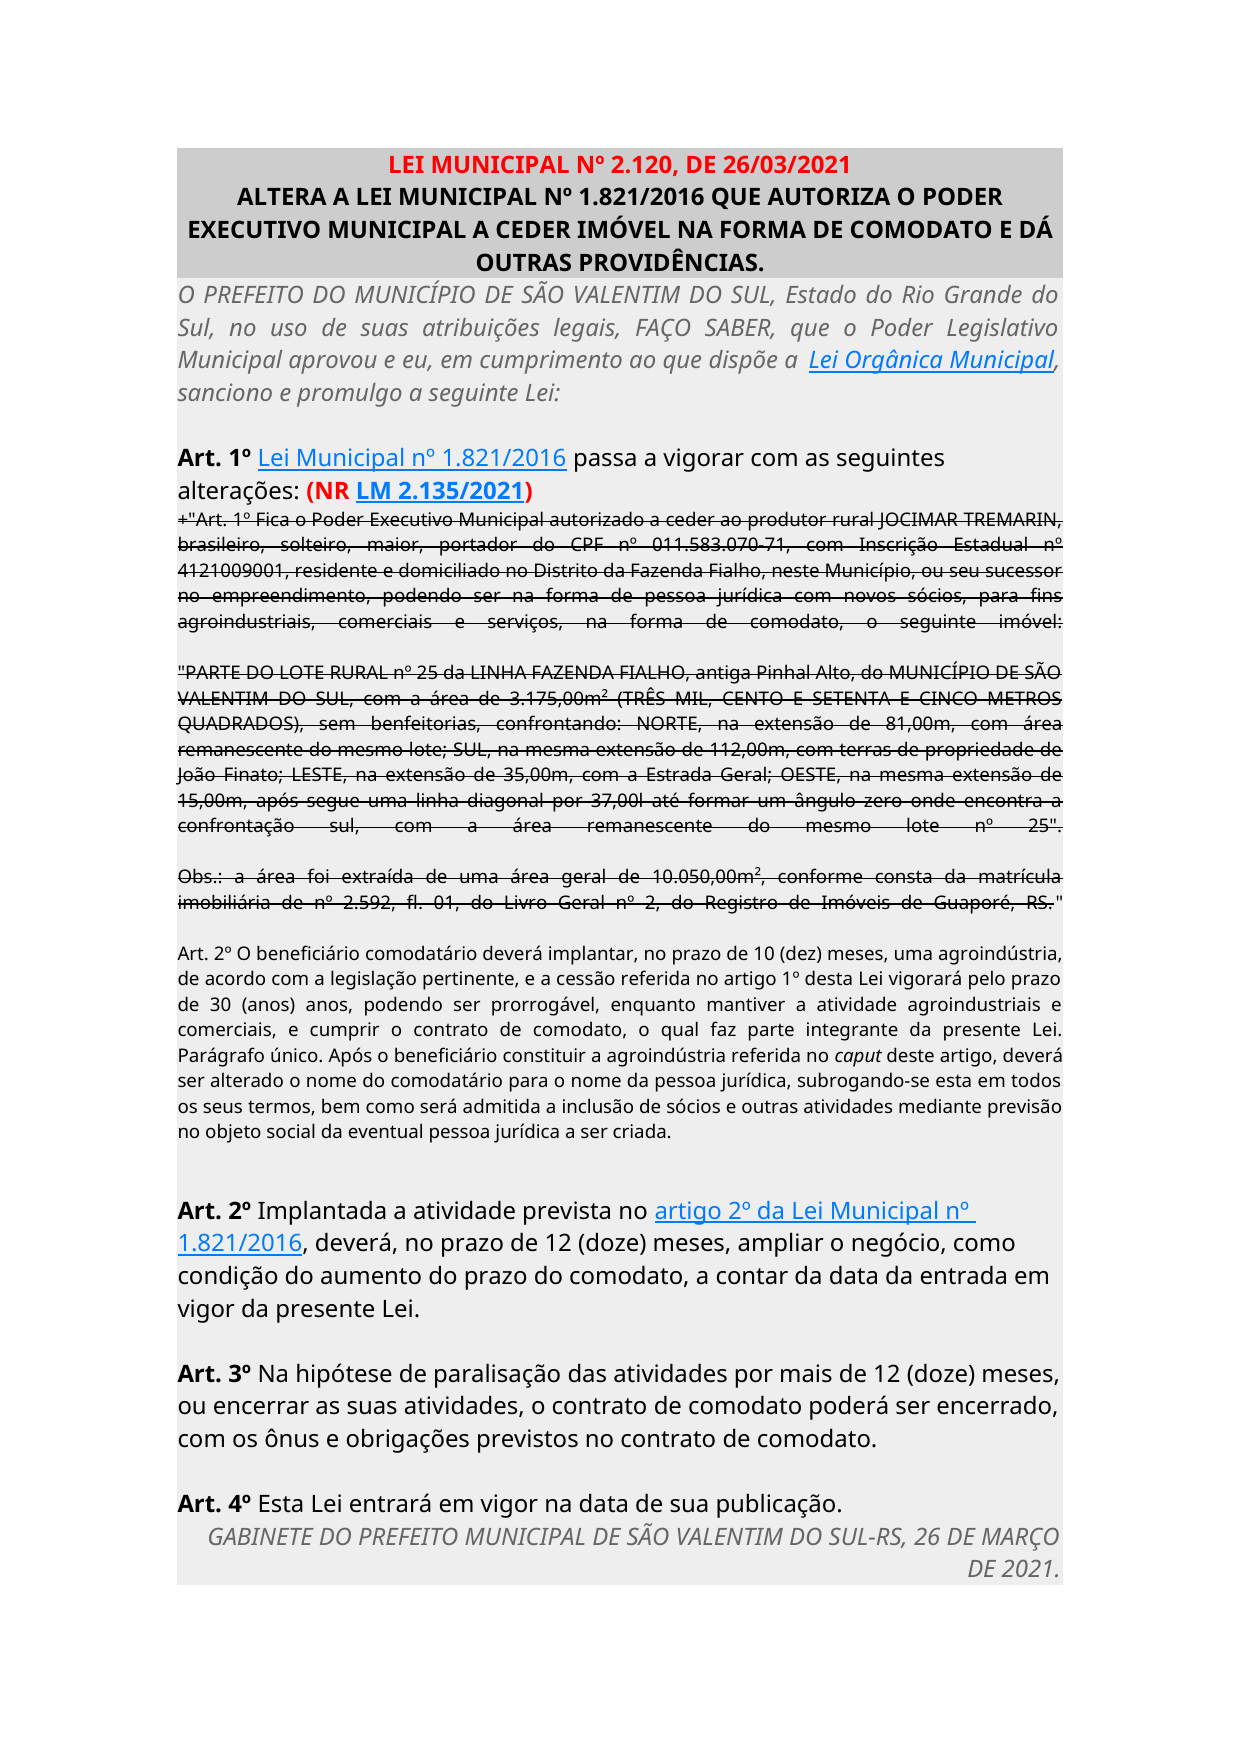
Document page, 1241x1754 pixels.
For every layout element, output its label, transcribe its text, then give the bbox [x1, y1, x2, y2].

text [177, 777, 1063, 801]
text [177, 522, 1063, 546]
text O PREFEITO DO MUNICÍPIO DE SÃO VALENTIM DO SUL, Estado do Rio Grande do Sul, no uso de suas atribuições legais, FAÇO SABER, que o Poder Legislativo Municipal aprovou e eu, em cumprimento ao que dispõe a Lei Orgânica Municipal, sanciono e promulgo a seguinte Lei: [177, 278, 1063, 408]
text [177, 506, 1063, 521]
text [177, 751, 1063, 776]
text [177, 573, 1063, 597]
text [177, 1519, 1063, 1585]
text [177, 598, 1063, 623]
text Art. 1º Lei Municipal nº 1.821/2016 passa a vigorar com as seguintes alterações: (NR LM 2.135/2021) [177, 408, 1063, 506]
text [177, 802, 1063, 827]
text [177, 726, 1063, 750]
text LEI MUNICIPAL Nº 2.120, DE 26/03/2021 ALTERA A LEI MUNICIPAL Nº 1.821/2016 QUE AUTORIZA O PODER EXECUTIVO MUNICIPAL A CEDER IMÓVEL NA FORMA DE COMODATO E DÁ OUTRAS PROVIDÊNCIAS. [177, 148, 1063, 278]
text +"Art. 1º Fica o Poder Executivo Municipal autorizado a ceder ao produtor rural JOCIMAR TREMARIN, brasileiro, solteiro, maior, portador do CPF nº 011.583.070-71, com Inscrição Estadual nº 4121009001, residente e domiciliado no Distrito da Fazenda Fialho, neste Município, ou seu sucessor no empreendimento, podendo ser na forma de pessoa jurídica com novos sócios, para fins agroindustriais, comerciais e serviços, na forma de comodato, o seguinte imóvel: "PARTE DO LOTE RURAL nº 25 da LINHA FAZENDA FIALHO, antiga Pinhal Alto, do MUNICÍPIO DE SÃO VALENTIM DO SUL, com a área de 3.175,00m² (TRÊS MIL, CENTO E SETENTA E CINCO METROS QUADRADOS), sem benfeitorias, confrontando: NORTE, na extensão de 81,00m, com área remanescente do mesmo lote; SUL, na mesma extensão de 112,00m, com terras de propriedade de João Finato; LESTE, na extensão de 35,00m, com a Estrada Geral; OESTE, na mesma extensão de 15,00m, após segue uma linha diagonal por 37,00l até formar um ângulo zero onde encontra a confrontação sul, com a área remanescente do mesmo lote nº 25". Obs.: a área foi extraída de uma área geral de 10.050,00m², conforme consta da matrícula imobiliária de nº 2.592, fl. 01, do Livro Geral nº 2, do Registro de Imóveis de Guaporé, RS." Art. 2º O beneficiário comodatário deverá implantar, no prazo de 10 (dez) meses, uma agroindústria, de acordo com a legislação pertinente, e a cessão referida no artigo 1º desta Lei vigorará pelo prazo de 30 (anos) anos, podendo ser prorrogável, enquanto mantiver a atividade agroindustriais e comerciais, e cumprir o contrato de comodato, o qual faz parte integrante da presente Lei. Parágrafo único. Após o beneficiário constituir a agroindústria referida no caput deste artigo, deverá ser alterado o nome do comodatário para o nome da pessoa jurídica, subrogando-se esta em todos os seus termos, bem como será admitida a inclusão de sócios e outras atividades mediante previsão no objeto social da eventual pessoa jurídica a ser criada. [177, 879, 1063, 1144]
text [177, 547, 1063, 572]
text Art. 2º Implantada a atividade prevista no artigo 2º da Lei Municipal nº 1.821/2016, deverá, no prazo de 12 (doze) meses, ampliar o negócio, como condição do aumento do prazo do comodato, a contar da data da entrada em vigor da presente Lei. Art. 3º Na hipótese de paralisação das atividades por mais de 12 (doze) meses, ou encerrar as suas atividades, o contrato de comodato poderá ser encerrado, com os ônus e obrigações previstos no contrato de comodato. Art. 4º Esta Lei entrará em vigor na data de sua publicação. [177, 1161, 1063, 1519]
